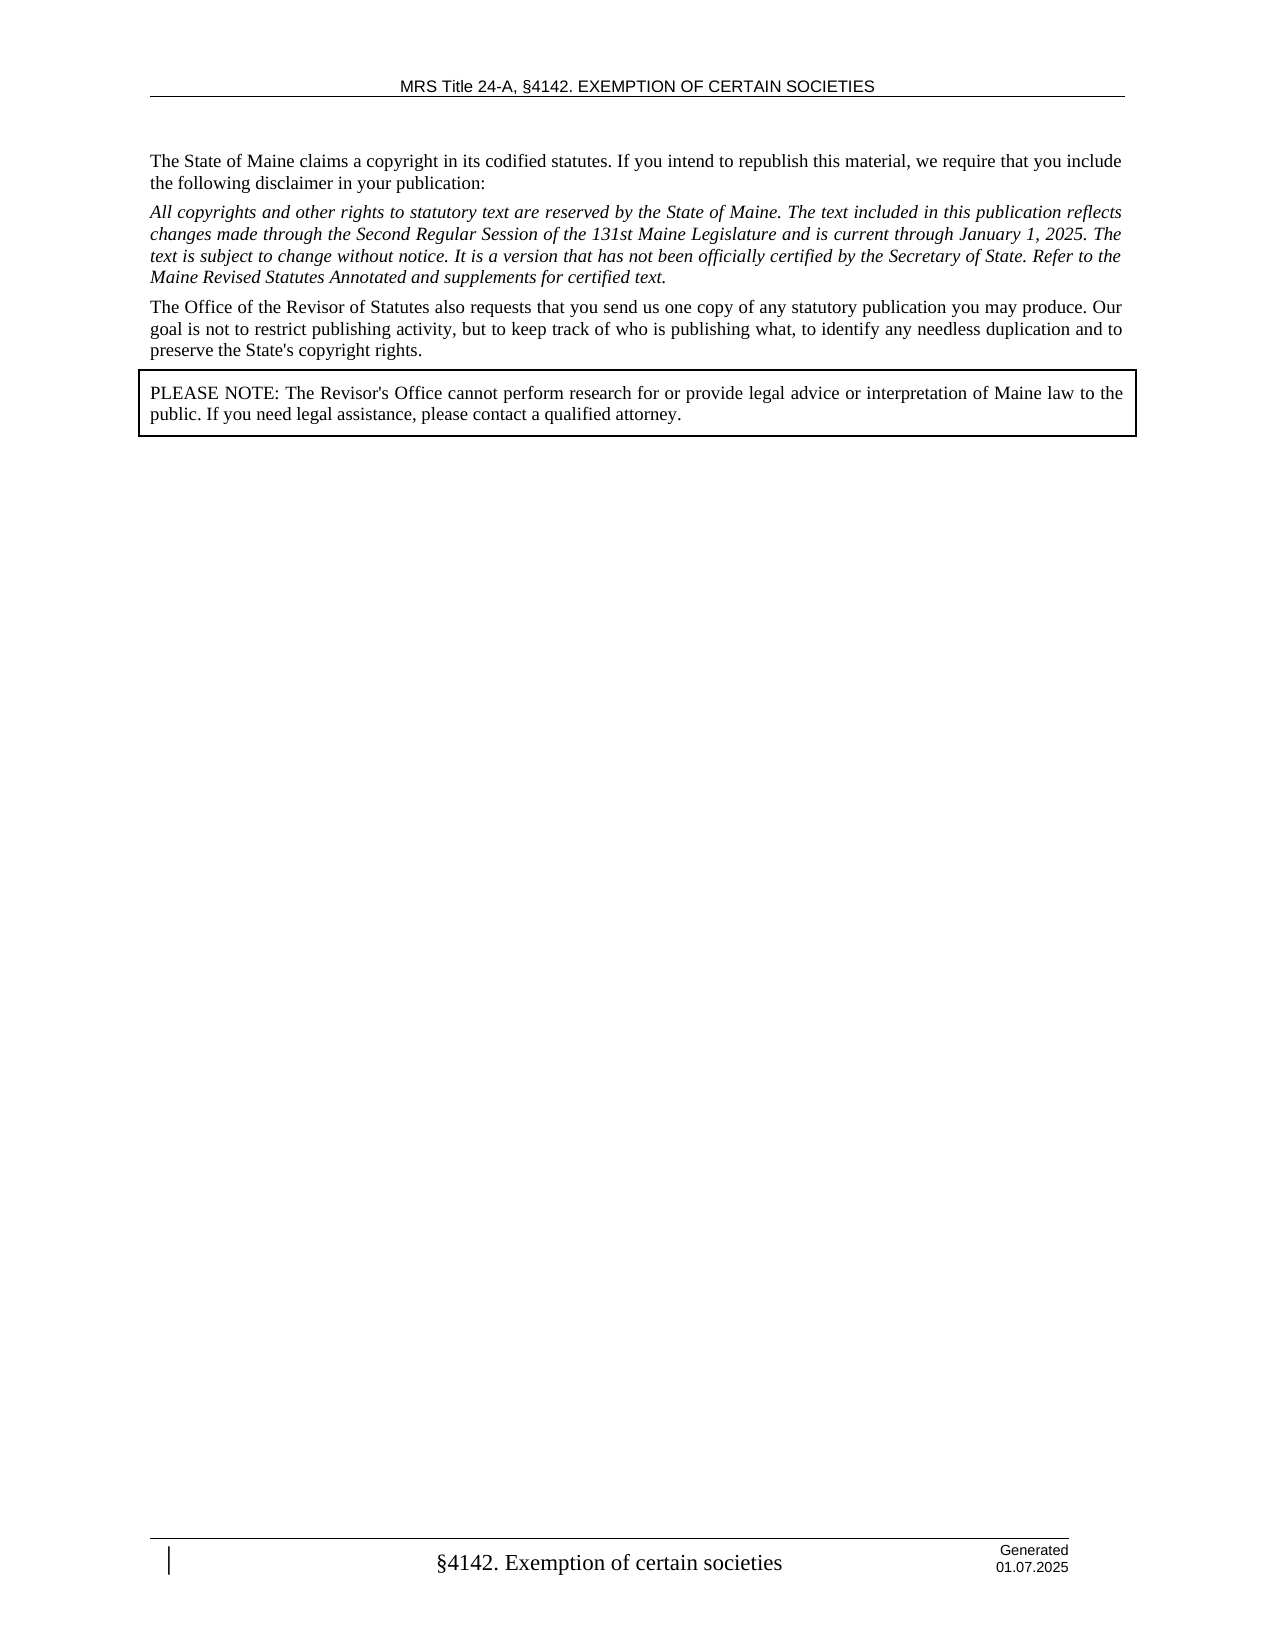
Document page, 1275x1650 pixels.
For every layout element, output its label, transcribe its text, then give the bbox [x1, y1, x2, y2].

text All copyrights and other rights to statutory text are reserved by the State of Maine. The text included in this publication reflects changes made through the Second Regular Session of the 131st Maine Legislature and is current through January 1, 2025 . The text is subject to change without notice. It is a version that has not been officially certified by the Secretary of State. Refer to the Maine Revised Statutes Annotated and supplements for certified text. [150, 201, 1125, 288]
text PLEASE NOTE: The Revisor's Office cannot perform research for or provide legal advice or interpretation of Maine law to the public. If you need legal assistance, please contact a qualified attorney. [140, 371, 1135, 435]
text The State of Maine claims a copyright in its codified statutes. If you intend to republish this material, we require that you include the following disclaimer in your publication: [150, 150, 1125, 193]
text The Office of the Revisor of Statutes also requests that you send us one copy of any statutory publication you may produce. Our goal is not to restrict publishing activity, but to keep track of who is publishing what, to identify any needless duplication and to preserve the State's copyright rights. [150, 296, 1125, 361]
